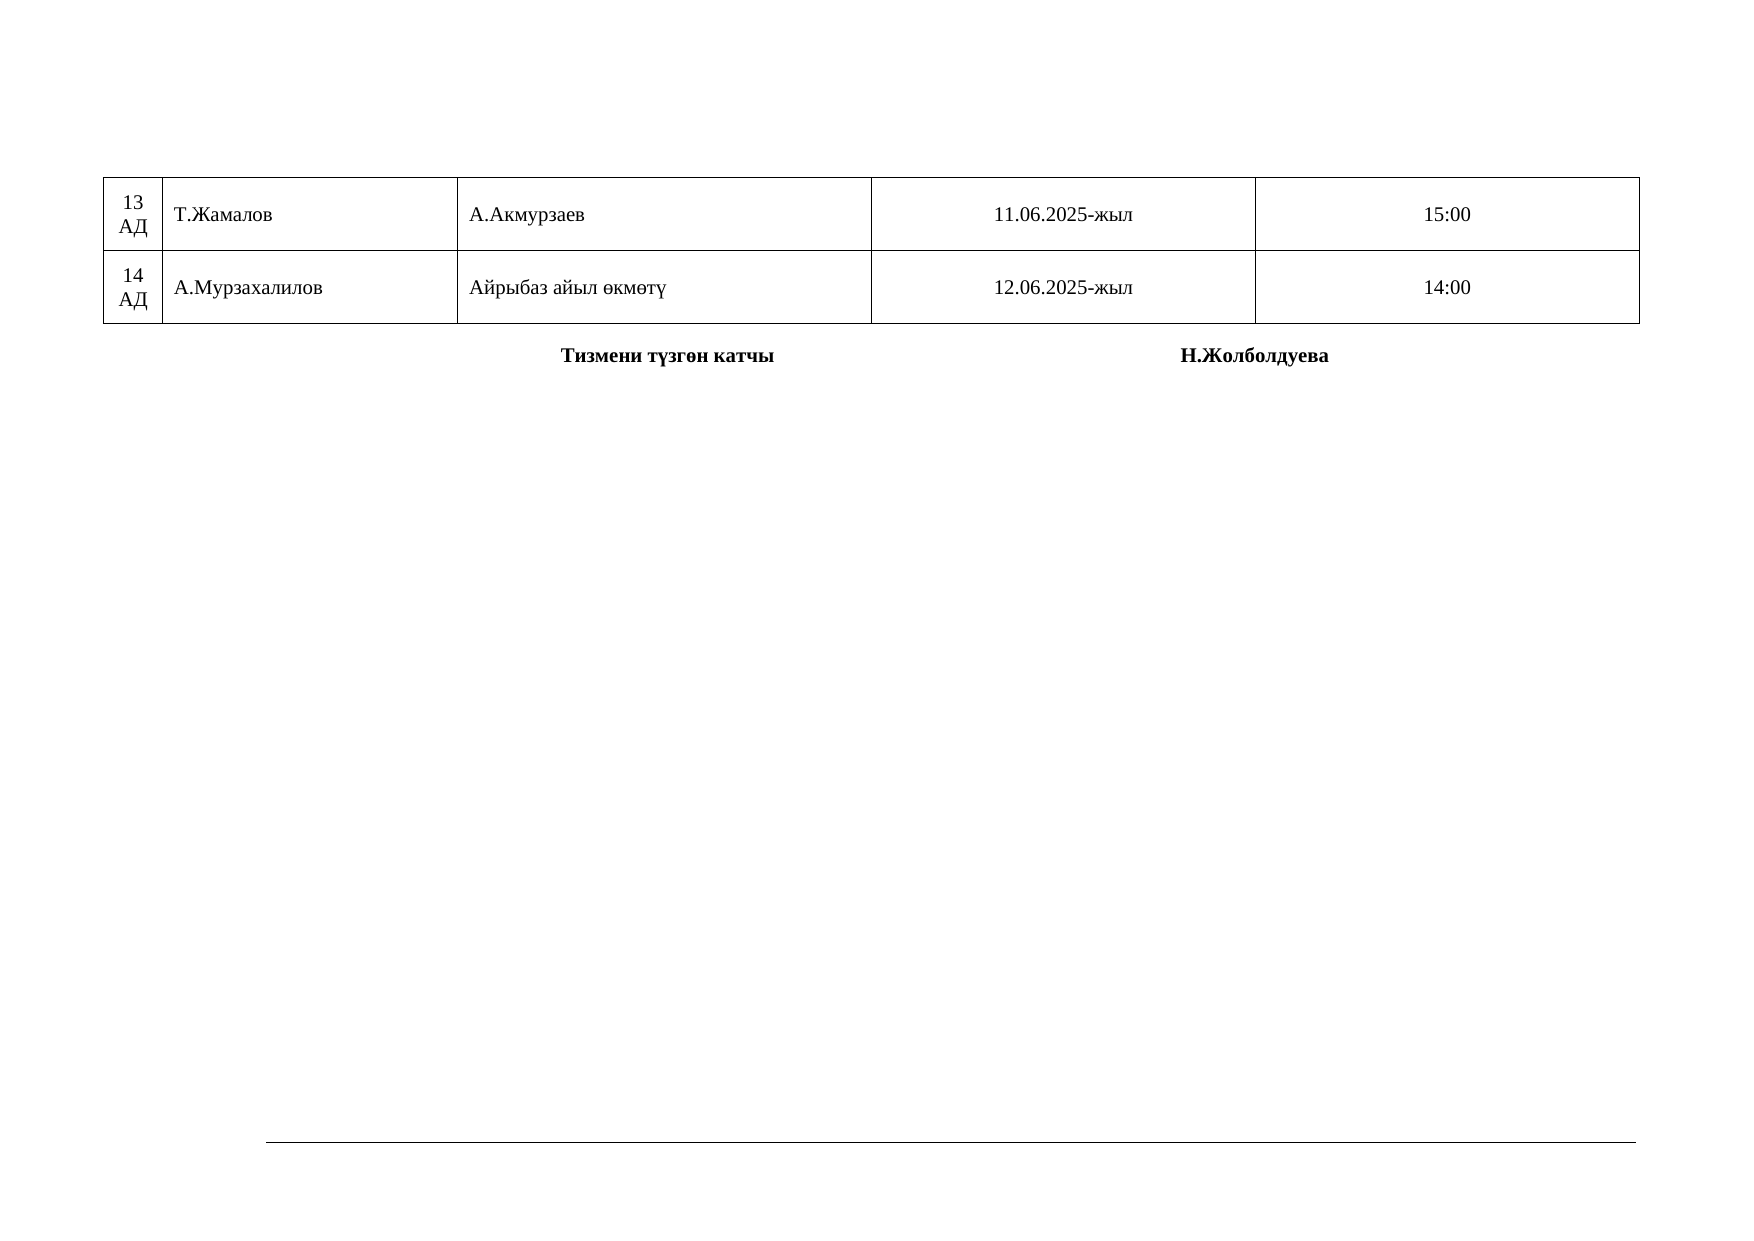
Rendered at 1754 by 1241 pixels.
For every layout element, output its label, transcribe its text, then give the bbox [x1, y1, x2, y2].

table_cell 11.06.2025-жыл [872, 178, 1255, 250]
table_cell 15:00 [1256, 178, 1639, 250]
table_cell 14 АД [104, 251, 162, 323]
table_cell А.Мурзахалилов [163, 251, 457, 323]
table_cell 14:00 [1256, 251, 1639, 323]
text Тизмени түзгөн катчы Н.Жолболдуева [487, 343, 1636, 367]
table_cell 13 АД [104, 178, 162, 250]
table_cell Т.Жамалов [163, 178, 457, 250]
table_cell Айрыбаз айыл өкмөтү [458, 251, 871, 323]
table_cell А.Акмурзаев [458, 178, 871, 250]
table_cell 12.06.2025-жыл [872, 251, 1255, 323]
